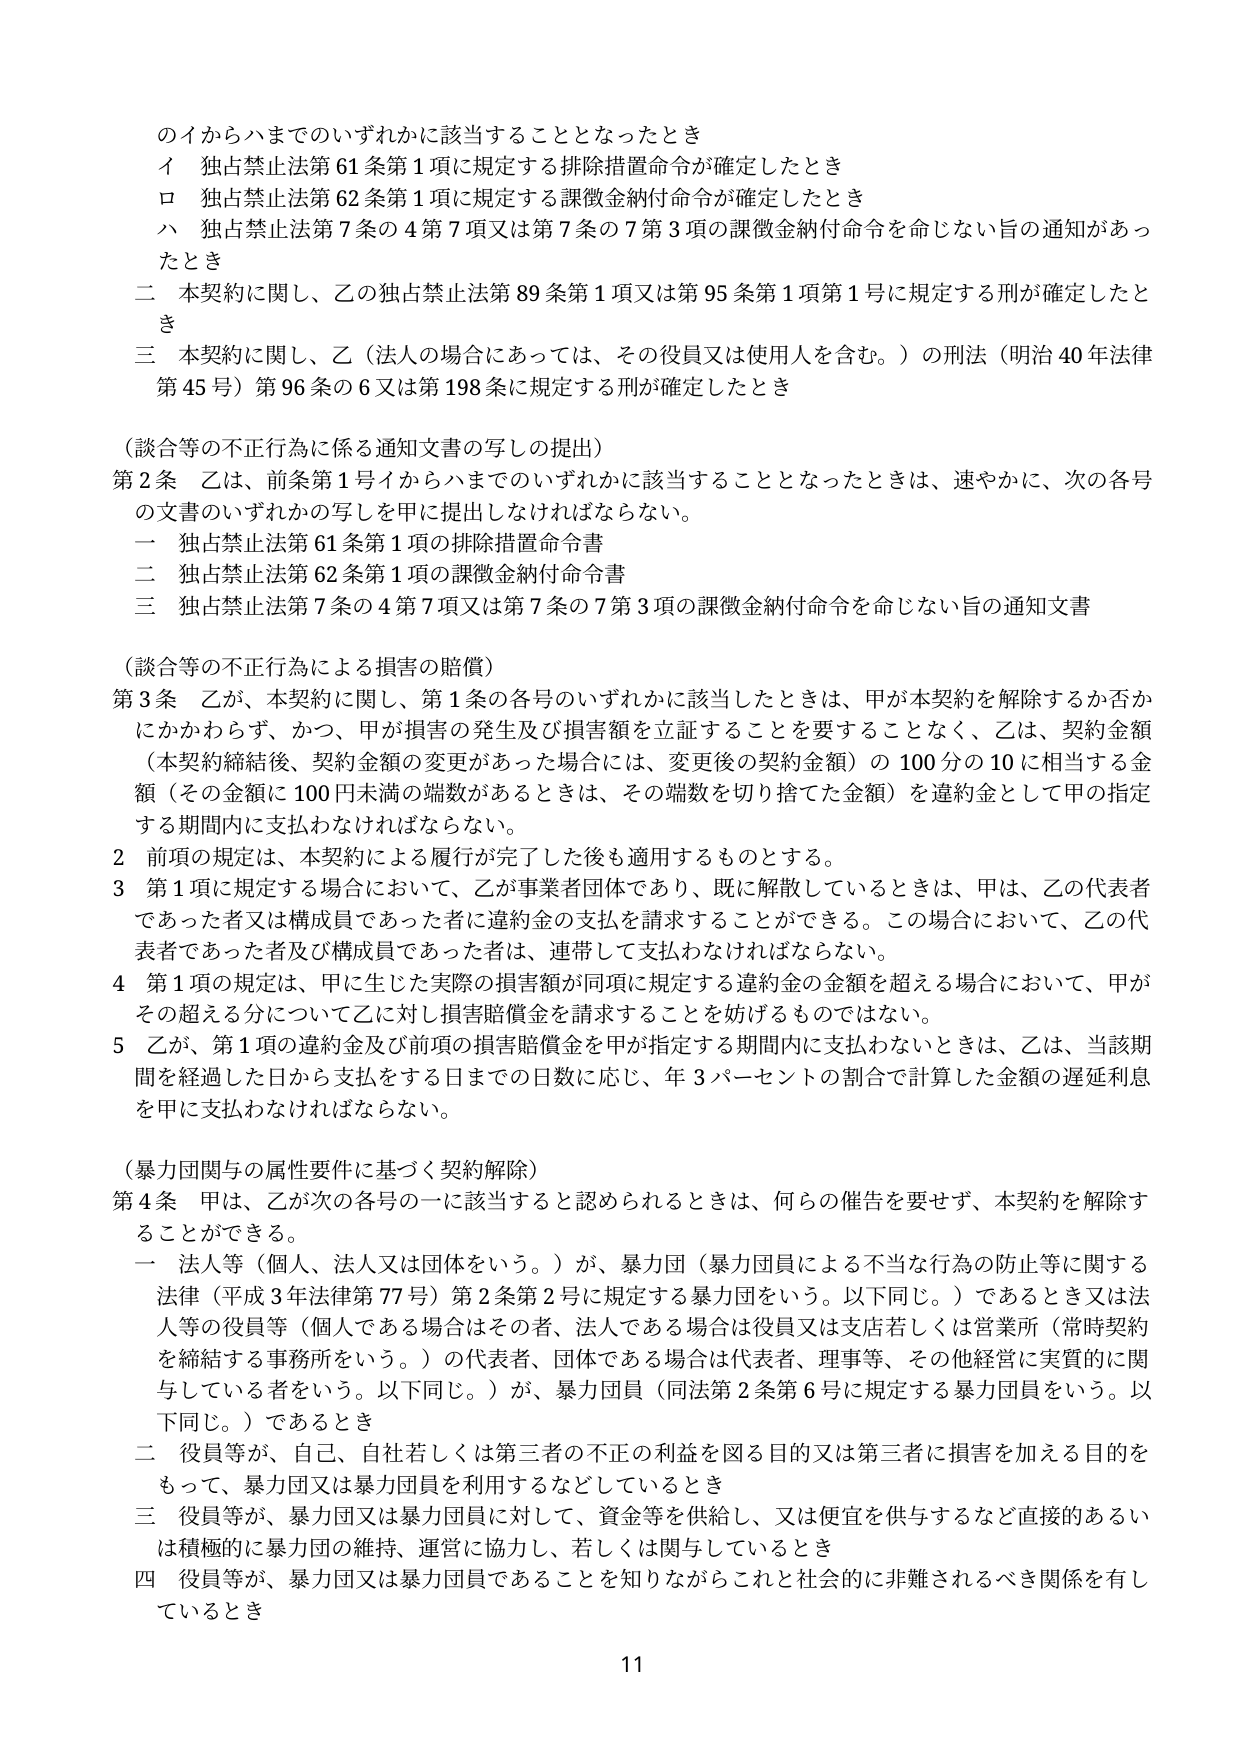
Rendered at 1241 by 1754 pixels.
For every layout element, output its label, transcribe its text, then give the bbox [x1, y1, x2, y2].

text 一 独占禁止法第61条第1項の排除措置命令書 [112, 526, 1153, 558]
text 一 法人等（個人、法人又は団体をいう。）が、暴力団（暴力団員による不当な行為の防止等に関する法律（平成3年法律第77号）第2条第2号に規定する暴力団をいう。以下同じ。）であるとき又は法人等の役員等（個人である場合はその者、法人である場合は役員又は支店若しくは営業所（常時契約を締結する事務所をいう。）の代表者、団体である場合は代表者、理事等、その他経営に実質的に関与している者をいう。以下同じ。）が、暴力団員（同法第2条第6号に規定する暴力団員をいう。以下同じ。）であるとき [134, 1248, 1153, 1437]
text 第2条 乙は、前条第1号イからハまでのいずれかに該当することとなったときは、速やかに、次の各号の文書のいずれかの写しを甲に提出しなければならない。 [112, 463, 1153, 526]
text ロ 独占禁止法第62条第1項に規定する課徴金納付命令が確定したとき [112, 181, 1153, 213]
text 第4条 甲は、乙が次の各号の一に該当すると認められるときは、何らの催告を要せず、本契約を解除することができる。 [112, 1184, 1153, 1248]
text 3 第1項に規定する場合において、乙が事業者団体であり、既に解散しているときは、甲は、乙の代表者であった者又は構成員であった者に違約金の支払を請求することができる。この場合において、乙の代表者であった者及び構成員であった者は、連帯して支払わなければならない。 [112, 871, 1153, 966]
text 2 前項の規定は、本契約による履行が完了した後も適用するものとする。 [112, 840, 1153, 871]
text 二 独占禁止法第62条第1項の課徴金納付命令書 [112, 558, 1153, 589]
text （談合等の不正行為による損害の賠償） [112, 651, 1153, 682]
text イ 独占禁止法第61条第1項に規定する排除措置命令が確定したとき [112, 149, 1153, 181]
text 5 乙が、第1項の違約金及び前項の損害賠償金を甲が指定する期間内に支払わないときは、乙は、当該期間を経過した日から支払をする日までの日数に応じ、年3パーセントの割合で計算した金額の遅延利息を甲に支払わなければならない。 [112, 1029, 1153, 1123]
text （談合等の不正行為に係る通知文書の写しの提出） [112, 432, 1153, 463]
text 二 本契約に関し、乙の独占禁止法第89条第1項又は第95条第1項第1号に規定する刑が確定したとき [134, 276, 1153, 339]
text 三 役員等が、暴力団又は暴力団員に対して、資金等を供給し、又は便宜を供与するなど直接的あるいは積極的に暴力団の維持、運営に協力し、若しくは関与しているとき [134, 1499, 1153, 1562]
text 4 第1項の規定は、甲に生じた実際の損害額が同項に規定する違約金の金額を超える場合において、甲がその超える分について乙に対し損害賠償金を請求することを妨げるものではない。 [112, 966, 1153, 1029]
text ハ 独占禁止法第7条の4第7項又は第7条の7第3項の課徴金納付命令を命じない旨の通知があったとき [156, 213, 1153, 276]
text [134, 118, 1153, 149]
text 三 独占禁止法第7条の4第7項又は第7条の7第3項の課徴金納付命令を命じない旨の通知文書 [112, 589, 1153, 621]
text （暴力団関与の属性要件に基づく契約解除） [112, 1153, 1153, 1184]
text 三 本契約に関し、乙（法人の場合にあっては、その役員又は使用人を含む。）の刑法（明治40年法律第45号）第96条の6又は第198条に規定する刑が確定したとき [134, 339, 1153, 402]
text 第3条 乙が、本契約に関し、第1条の各号のいずれかに該当したときは、甲が本契約を解除するか否かにかかわらず、かつ、甲が損害の発生及び損害額を立証することを要することなく、乙は、契約金額（本契約締結後、契約金額の変更があった場合には、変更後の契約金額）の100分の10に相当する金額（その金額に100円未満の端数があるときは、その端数を切り捨てた金額）を違約金として甲の指定する期間内に支払わなければならない。 [112, 682, 1153, 840]
text 二 役員等が、自己、自社若しくは第三者の不正の利益を図る目的又は第三者に損害を加える目的をもって、暴力団又は暴力団員を利用するなどしているとき [134, 1437, 1153, 1499]
text 四 役員等が、暴力団又は暴力団員であることを知りながらこれと社会的に非難されるべき関係を有しているとき [134, 1562, 1153, 1625]
